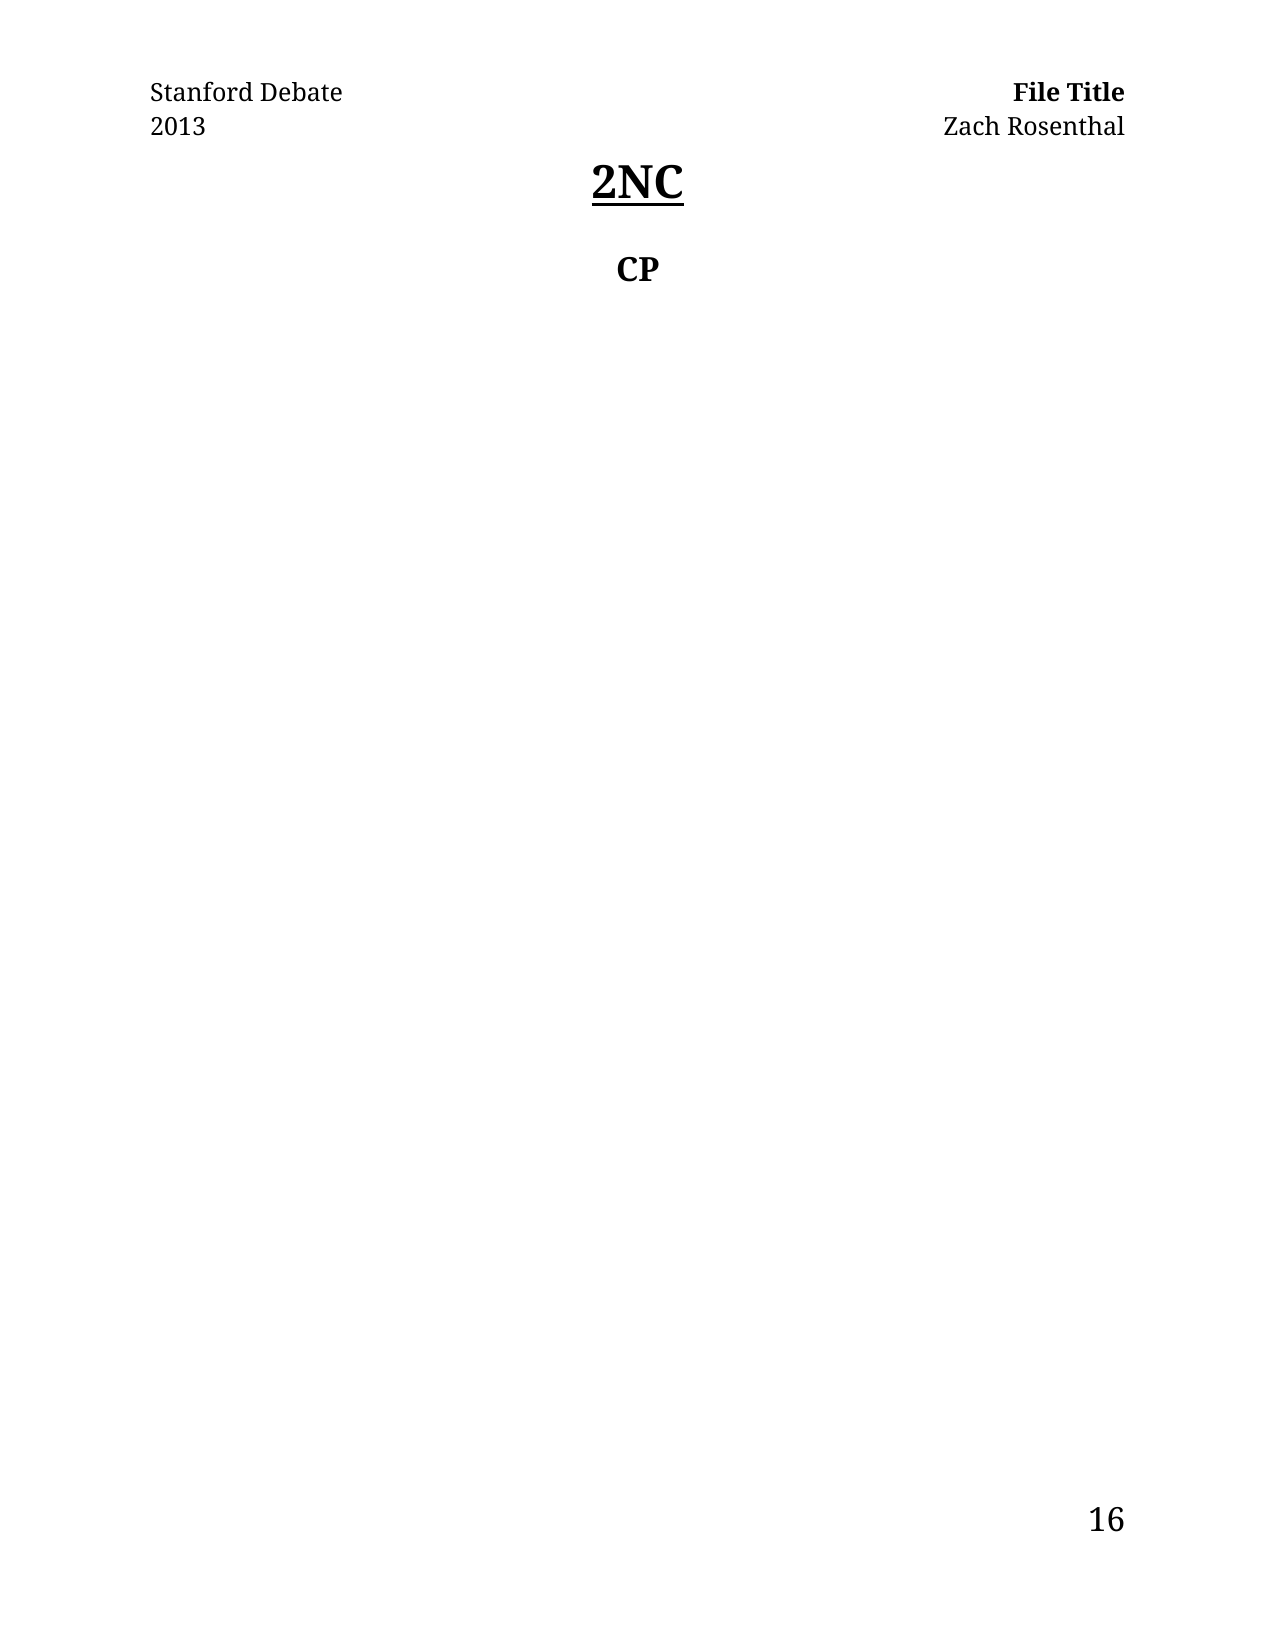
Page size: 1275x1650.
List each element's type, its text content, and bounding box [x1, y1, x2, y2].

subtitle CP [150, 246, 1125, 291]
subtitle 2NC [150, 150, 1125, 212]
